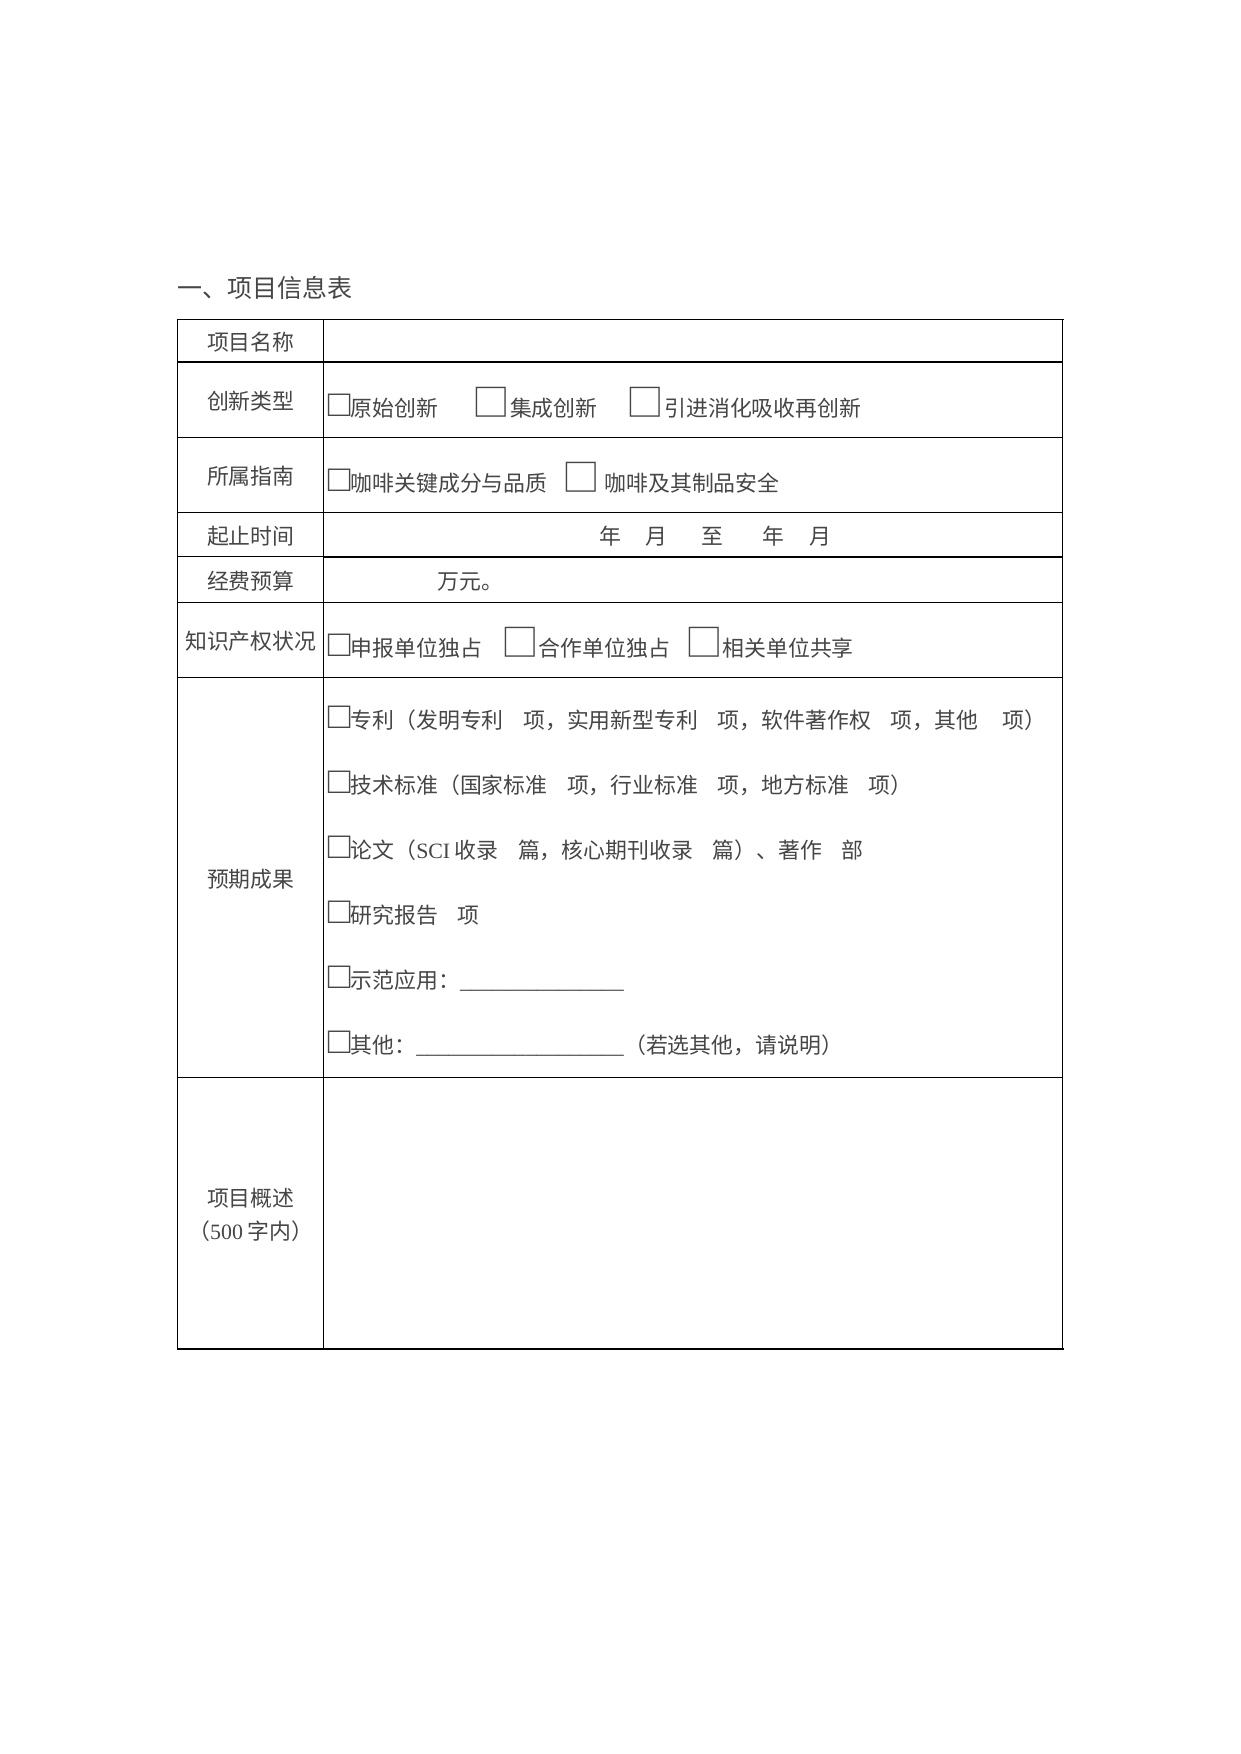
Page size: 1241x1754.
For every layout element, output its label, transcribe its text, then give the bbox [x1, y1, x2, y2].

table_cell 创新类型 [178, 363, 323, 436]
table_cell □咖啡关键成分与品质 □ 咖啡及其制品安全 [324, 438, 1062, 511]
list 一、项目信息表 [177, 254, 1063, 319]
table_cell 万元。 [324, 558, 1062, 601]
table_header [324, 320, 1062, 361]
table_cell [324, 1078, 1062, 1348]
table_cell 预期成果 [178, 678, 323, 1077]
table_header 项目名称 [178, 320, 323, 361]
table_cell 知识产权状况 [178, 603, 323, 677]
table_cell □申报单位独占 □合作单位独占 □相关单位共享 [324, 603, 1062, 677]
table_cell 经费预算 [178, 557, 323, 601]
table_cell 年 月 至 年 月 [324, 513, 1062, 556]
table_cell □原始创新 □集成创新 □引进消化吸收再创新 [324, 363, 1062, 436]
table_cell 起止时间 [178, 513, 323, 556]
table_cell □专利（发明专利 项，实用新型专利 项，软件著作权 项，其他 项） □技术标准（国家标准 项，行业标准 项，地方标准 项） □论文（SCI收录 篇，核心期刊收录 篇）、著作 部 □研究报告 项 □示范应用：_______________ □其他：___________________（若选其他，请说明） [324, 678, 1062, 1077]
table_cell 所属指南 [178, 438, 323, 511]
table_cell 项目概述 （500字内） [178, 1078, 323, 1348]
